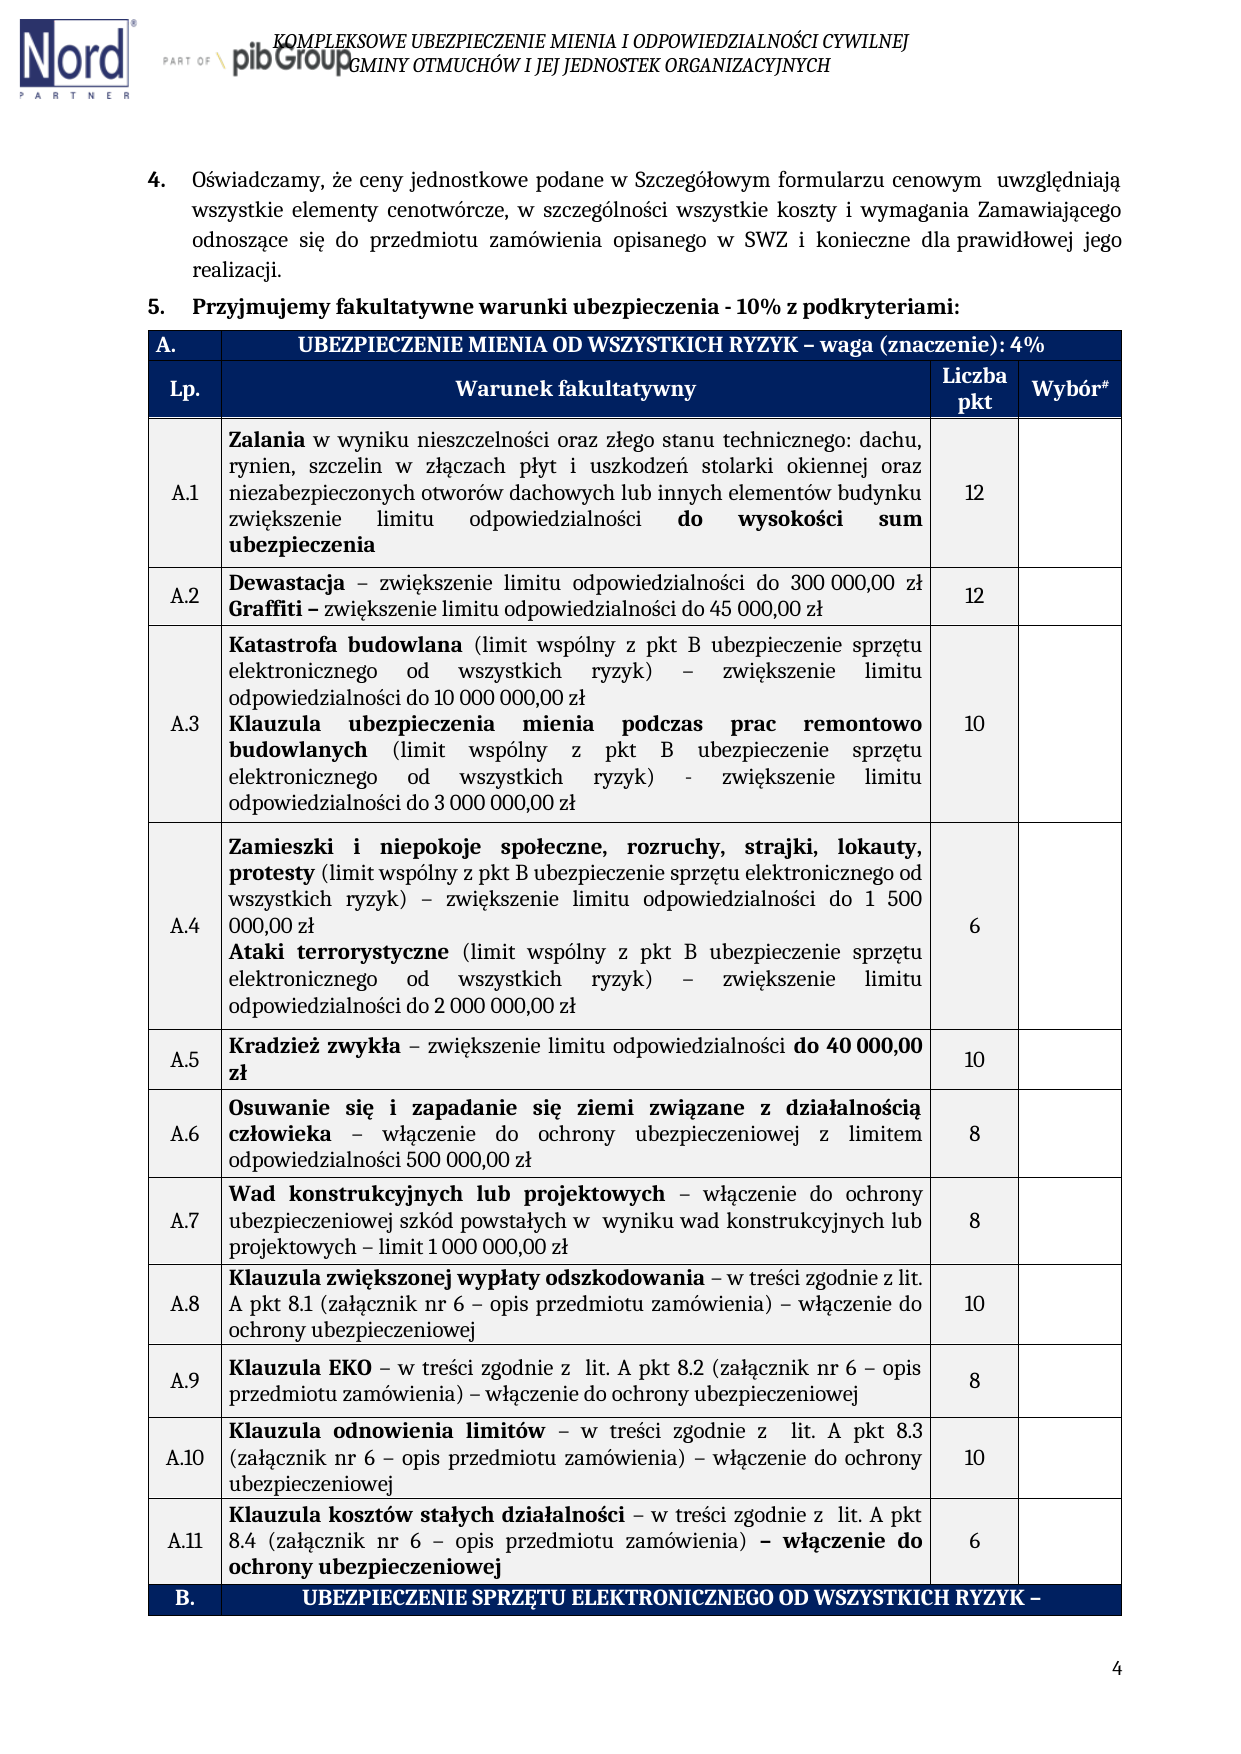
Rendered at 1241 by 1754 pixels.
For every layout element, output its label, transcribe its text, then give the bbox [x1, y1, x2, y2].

table_cell [1019, 568, 1121, 624]
list Przyjmujemy fakultatywne warunki ubezpieczenia - 10% z podkryteriami: [148, 293, 1122, 320]
table_cell Katastrofa budowlana (limit wspólny z pkt B ubezpieczenie sprzętu elektronicznego od wszystkich ryzyk) – zwiększenie limitu odpowiedzialności do 10 000 000,00 zł Klauzula ubezpieczenia mienia podczas prac remontowo budowlanych (limit wspólny z pkt B ubezpieczenie sprzętu elektronicznego od wszystkich ryzyk) - zwiększenie limitu odpowiedzialności do 3 000 000,00 zł [222, 626, 930, 822]
table_cell 8 [931, 1345, 1018, 1417]
table_cell A.7 [149, 1178, 221, 1263]
table_cell [1019, 1499, 1121, 1584]
list Oświadczamy, że ceny jednostkowe podane w Szczegółowym formularzu cenowym uwzględniają wszystkie elementy cenotwórcze, w szczególności wszystkie koszty i wymagania Zamawiającego odnoszące się do przedmiotu zamówienia opisanego w SWZ i konieczne dla prawidłowej jego realizacji. [148, 166, 1122, 283]
table_cell 10 [931, 1265, 1018, 1343]
table_header A. [149, 331, 221, 360]
table_cell Klauzula EKO – w treści zgodnie z lit. A pkt 8.2 (załącznik nr 6 – opis przedmiotu zamówienia) – włączenie do ochrony ubezpieczeniowej [222, 1345, 930, 1417]
table_cell [1019, 1178, 1121, 1263]
table_cell Klauzula odnowienia limitów – w treści zgodnie z lit. A pkt 8.3 (załącznik nr 6 – opis przedmiotu zamówienia) – włączenie do ochrony ubezpieczeniowej [222, 1418, 930, 1497]
table_cell A.4 [149, 823, 221, 1029]
table_cell 10 [931, 1418, 1018, 1497]
table_cell Wybór# [1019, 361, 1121, 417]
table_cell 12 [931, 419, 1018, 567]
table_cell A.2 [149, 568, 221, 624]
table_cell 6 [931, 1499, 1018, 1584]
table_cell [1019, 823, 1121, 1029]
table_cell 8 [931, 1178, 1018, 1263]
table_cell Klauzula kosztów stałych działalności – w treści zgodnie z lit. A pkt 8.4 (załącznik nr 6 – opis przedmiotu zamówienia) – włączenie do ochrony ubezpieczeniowej [222, 1499, 930, 1584]
table_cell Warunek fakultatywny [222, 361, 930, 417]
table_cell A.3 [149, 626, 221, 822]
table_cell A.5 [149, 1030, 221, 1089]
table_cell Lp. [149, 361, 221, 417]
table_cell Osuwanie się i zapadanie się ziemi związane z działalnością człowieka – włączenie do ochrony ubezpieczeniowej z limitem odpowiedzialności 500 000,00 zł [222, 1090, 930, 1177]
table_cell B. [149, 1585, 221, 1615]
table_cell [1019, 419, 1121, 567]
table_cell Kradzież zwykła – zwiększenie limitu odpowiedzialności do 40 000,00 zł [222, 1030, 930, 1089]
table_cell [1019, 1265, 1121, 1343]
table_cell 10 [931, 626, 1018, 822]
table_cell 12 [931, 568, 1018, 624]
table_cell Zamieszki i niepokoje społeczne, rozruchy, strajki, lokauty, protesty (limit wspólny z pkt B ubezpieczenie sprzętu elektronicznego od wszystkich ryzyk) – zwiększenie limitu odpowiedzialności do 1 500 000,00 zł Ataki terrorystyczne (limit wspólny z pkt B ubezpieczenie sprzętu elektronicznego od wszystkich ryzyk) – zwiększenie limitu odpowiedzialności do 2 000 000,00 zł [222, 823, 930, 1029]
table_cell Zalania w wyniku nieszczelności oraz złego stanu technicznego: dachu, rynien, szczelin w złączach płyt i uszkodzeń stolarki okiennej oraz niezabezpieczonych otworów dachowych lub innych elementów budynku zwiększenie limitu odpowiedzialności do wysokości sum ubezpieczenia [222, 419, 930, 567]
table_cell [1019, 1090, 1121, 1177]
table_cell [1019, 1418, 1121, 1497]
table_cell A.1 [149, 419, 221, 567]
table_cell [1019, 626, 1121, 822]
table_cell A.10 [149, 1418, 221, 1497]
picture [19, 19, 352, 99]
table_cell 8 [931, 1090, 1018, 1177]
table_cell A.9 [149, 1345, 221, 1417]
table_cell A.8 [149, 1265, 221, 1343]
table_cell Wad konstrukcyjnych lub projektowych – włączenie do ochrony ubezpieczeniowej szkód powstałych w wyniku wad konstrukcyjnych lub projektowych – limit 1 000 000,00 zł [222, 1178, 930, 1263]
table_cell 10 [931, 1030, 1018, 1089]
table_cell A.6 [149, 1090, 221, 1177]
table_cell [1019, 1030, 1121, 1089]
table_cell A.11 [149, 1499, 221, 1584]
table_cell Dewastacja – zwiększenie limitu odpowiedzialności do 300 000,00 zł Graffiti – zwiększenie limitu odpowiedzialności do 45 000,00 zł [222, 568, 930, 624]
table_header UBEZPIECZENIE MIENIA OD WSZYSTKICH RYZYK – waga (znaczenie): 4% [222, 331, 1121, 360]
table_cell UBEZPIECZENIE SPRZĘTU ELEKTRONICZNEGO OD WSZYSTKICH RYZYK – [222, 1585, 1121, 1615]
table_cell 6 [931, 823, 1018, 1029]
table_cell [1019, 1345, 1121, 1417]
table_cell Liczba pkt [931, 361, 1018, 417]
table_cell Klauzula zwiększonej wypłaty odszkodowania – w treści zgodnie z lit. A pkt 8.1 (załącznik nr 6 – opis przedmiotu zamówienia) – włączenie do ochrony ubezpieczeniowej [222, 1265, 930, 1343]
